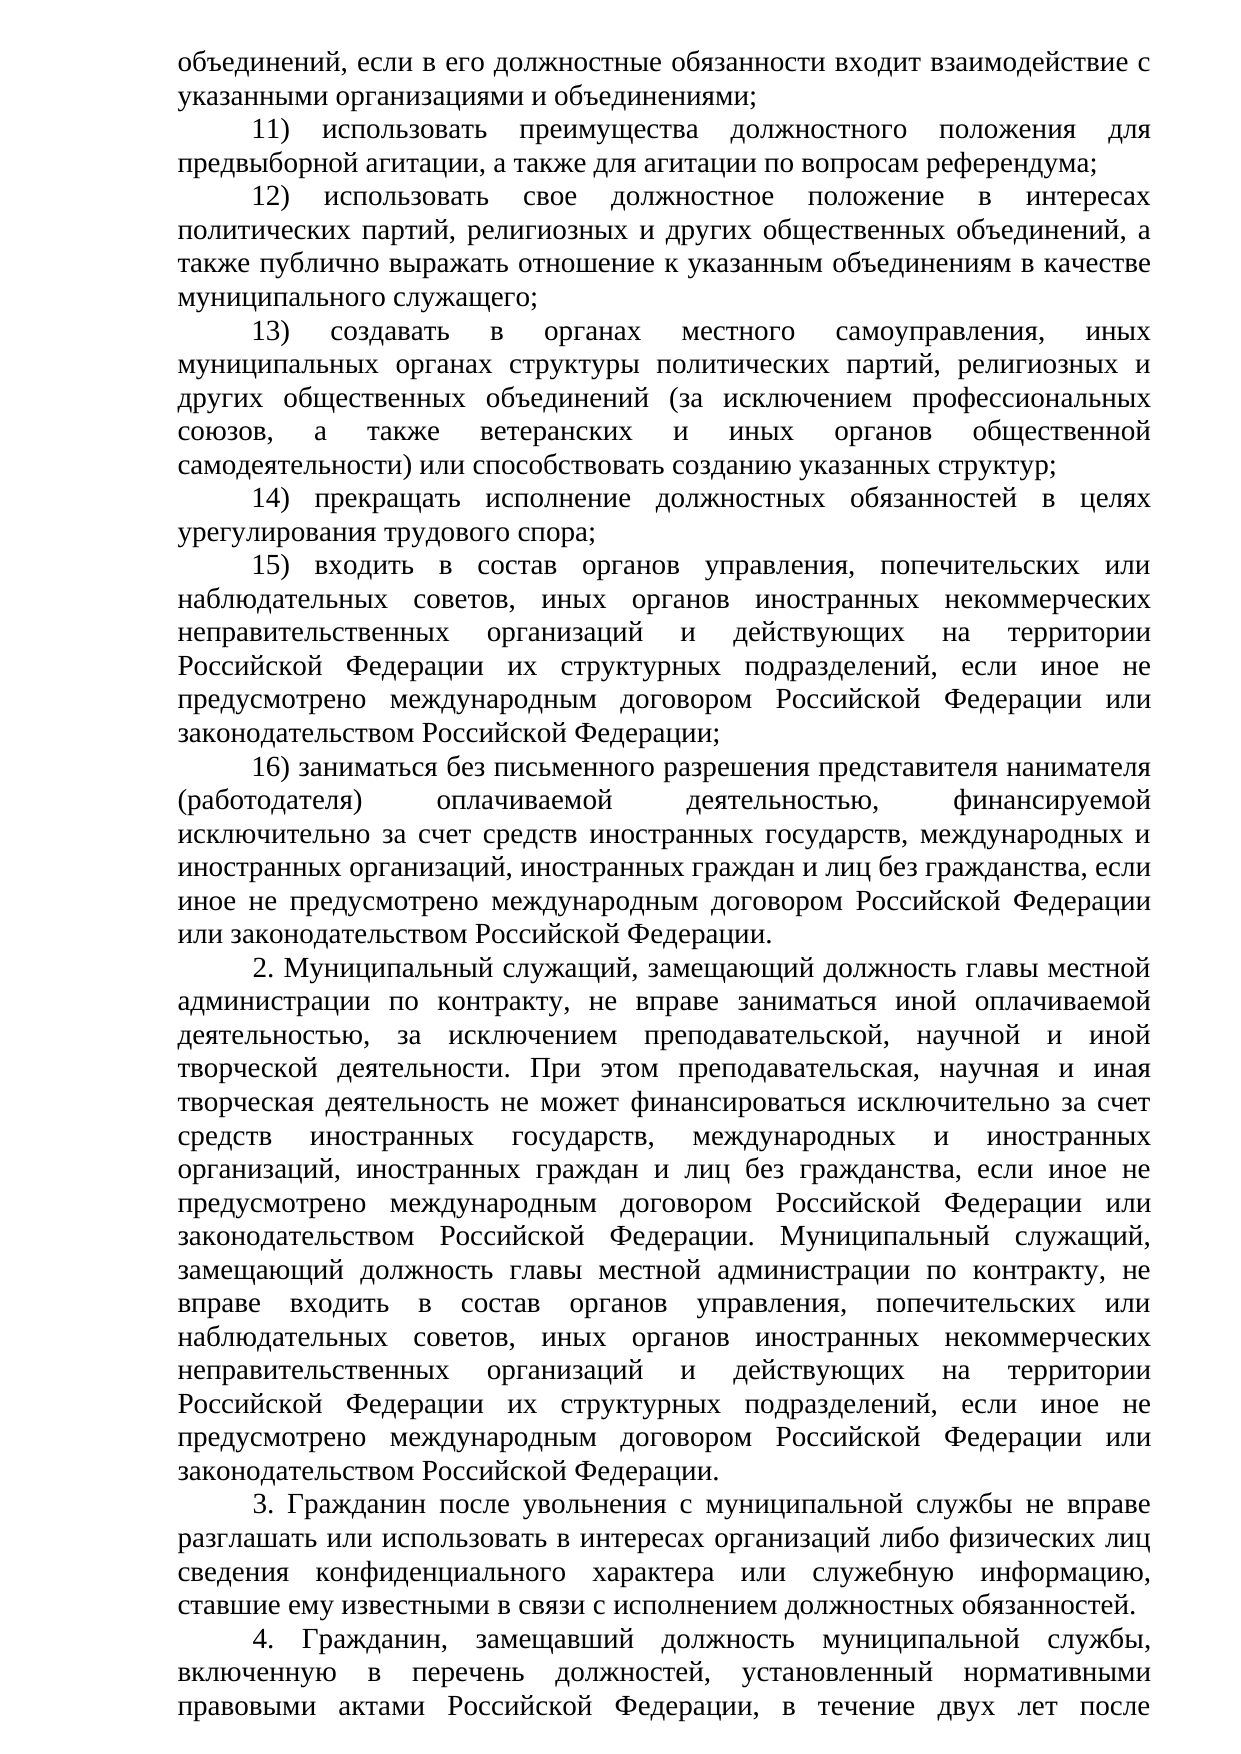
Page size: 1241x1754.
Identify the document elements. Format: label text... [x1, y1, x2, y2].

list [177, 44, 1152, 111]
list 12) использовать свое должностное положение в интересах политических партий, религиозных и других общественных объединений, а также публично выражать отношение к указанным объединениям в качестве муниципального служащего; [177, 178, 1152, 313]
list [177, 1621, 1152, 1721]
list 13) создавать в органах местного самоуправления, иных муниципальных органах структуры политических партий, религиозных и других общественных объединений (за исключением профессиональных союзов, а также ветеранских и иных органов общественной самодеятельности) или способствовать созданию указанных структур; [177, 313, 1152, 480]
list 16) заниматься без письменного разрешения представителя нанимателя (работодателя) оплачиваемой деятельностью, финансируемой исключительно за счет средств иностранных государств, международных и иностранных организаций, иностранных граждан и лиц без гражданства, если иное не предусмотрено международным договором Российской Федерации или законодательством Российской Федерации. [177, 749, 1152, 950]
list 15) входить в состав органов управления, попечительских или наблюдательных советов, иных органов иностранных некоммерческих неправительственных организаций и действующих на территории Российской Федерации их структурных подразделений, если иное не предусмотрено международным договором Российской Федерации или законодательством Российской Федерации; [177, 547, 1152, 749]
list 2. Муниципальный служащий, замещающий должность главы местной администрации по контракту, не вправе заниматься иной оплачиваемой деятельностью, за исключением преподавательской, научной и иной творческой деятельности. При этом преподавательская, научная и иная творческая деятельность не может финансироваться исключительно за счет средств иностранных государств, международных и иностранных организаций, иностранных граждан и лиц без гражданства, если иное не предусмотрено международным договором Российской Федерации или законодательством Российской Федерации. Муниципальный служащий, замещающий должность главы местной администрации по контракту, не вправе входить в состав органов управления, попечительских или наблюдательных советов, иных органов иностранных некоммерческих неправительственных организаций и действующих на территории Российской Федерации их структурных подразделений, если иное не предусмотрено международным договором Российской Федерации или законодательством Российской Федерации. [177, 950, 1152, 1487]
list 3. Гражданин после увольнения с муниципальной службы не вправе разглашать или использовать в интересах организаций либо физических лиц сведения конфиденциального характера или служебную информацию, ставшие ему известными в связи с исполнением должностных обязанностей. [177, 1487, 1152, 1621]
list 11) использовать преимущества должностного положения для предвыборной агитации, а также для агитации по вопросам референдума; [177, 111, 1152, 178]
list 14) прекращать исполнение должностных обязанностей в целях урегулирования трудового спора; [177, 480, 1152, 547]
